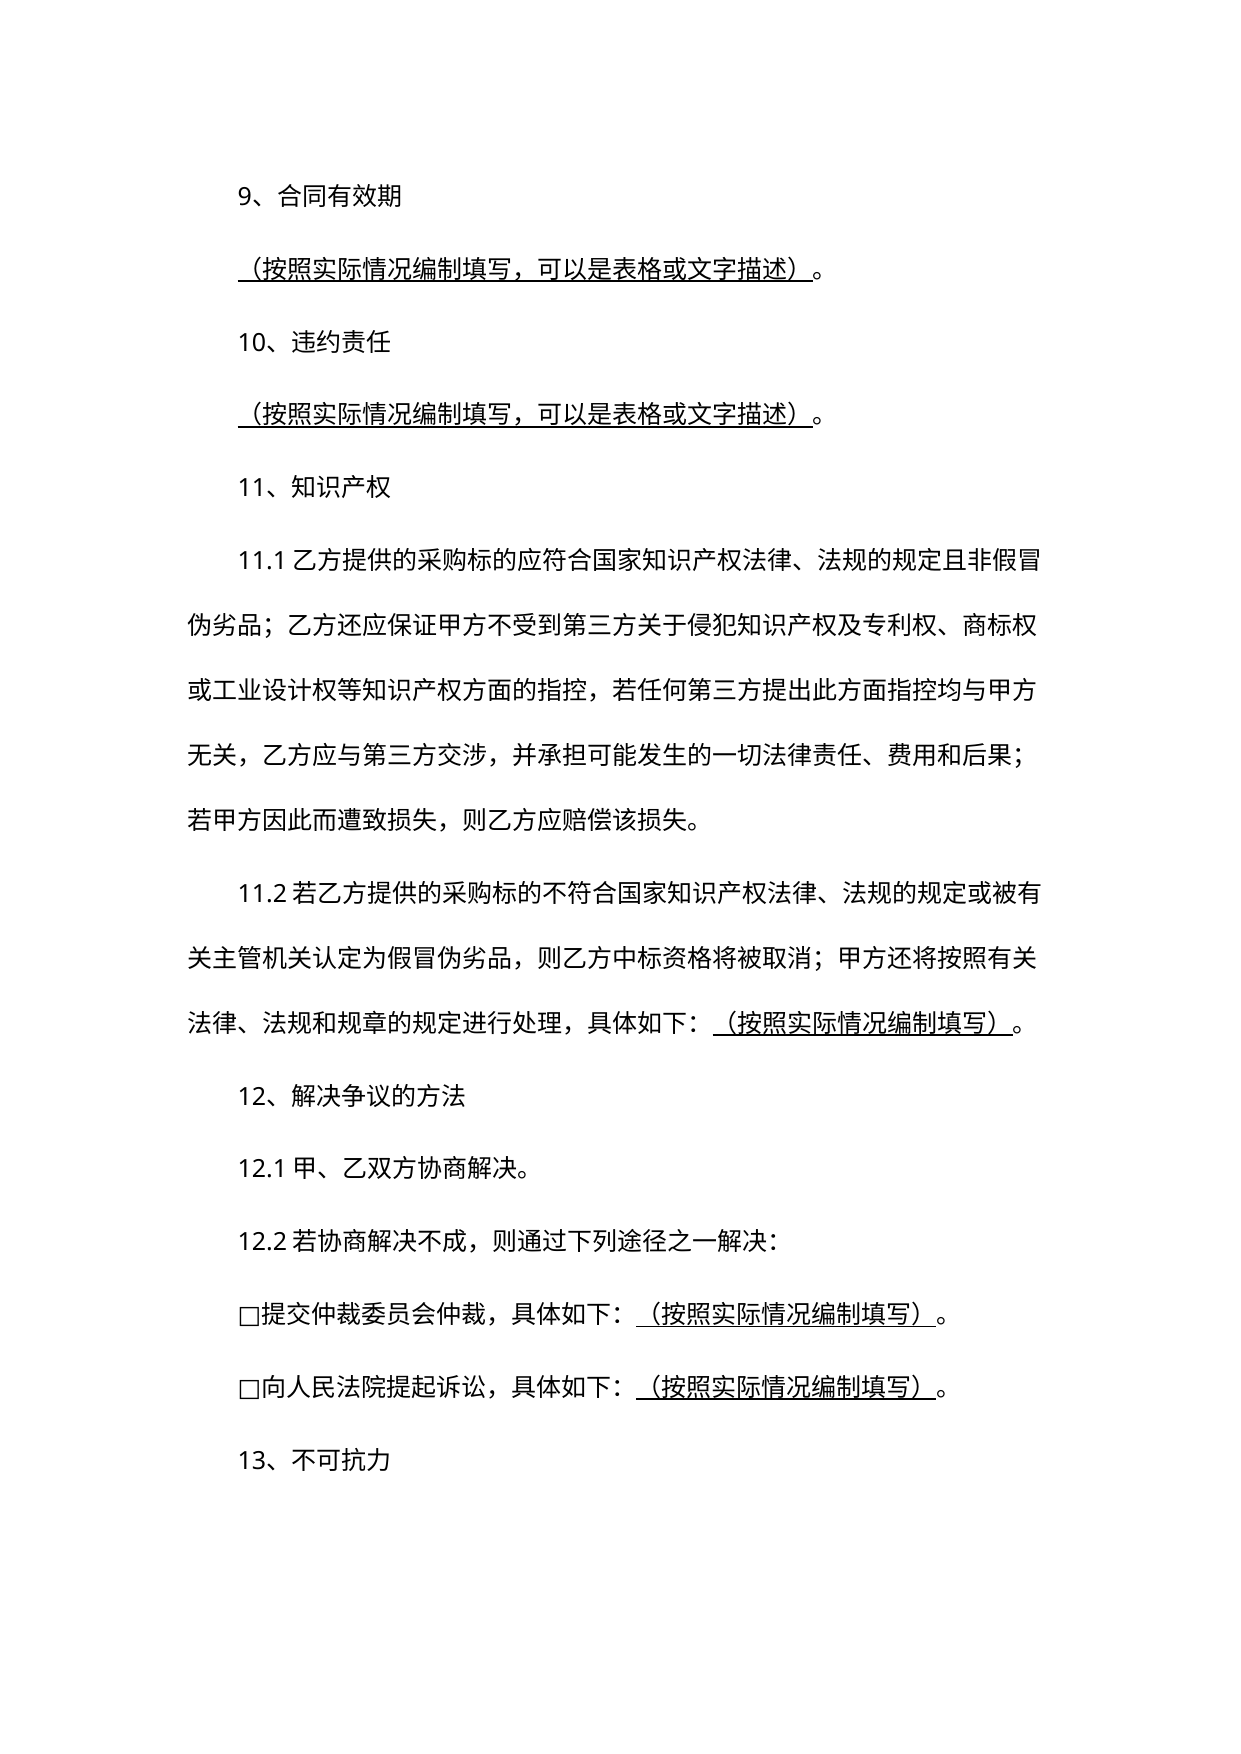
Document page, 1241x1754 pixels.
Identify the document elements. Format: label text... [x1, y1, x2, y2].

text 11、知识产权 [187, 453, 1053, 518]
text □提交仲裁委员会仲裁，具体如下：（按照实际情况编制填写）。 [187, 1280, 1053, 1345]
text 12、解决争议的方法 [187, 1062, 1053, 1127]
text 10、违约责任 [187, 308, 1053, 373]
text 12.2若协商解决不成，则通过下列途径之一解决： [187, 1207, 1053, 1272]
text （按照实际情况编制填写，可以是表格或文字描述）。 [187, 380, 1053, 445]
text （按照实际情况编制填写，可以是表格或文字描述）。 [187, 235, 1053, 300]
text □向人民法院提起诉讼，具体如下：（按照实际情况编制填写）。 [187, 1353, 1053, 1418]
text 12.1甲、乙双方协商解决。 [187, 1134, 1053, 1199]
text 11.2若乙方提供的采购标的不符合国家知识产权法律、法规的规定或被有关主管机关认定为假冒伪劣品，则乙方中标资格将被取消；甲方还将按照有关法律、法规和规章的规定进行处理，具体如下：（按照实际情况编制填写）。 [187, 859, 1053, 1054]
text 9、合同有效期 [187, 162, 1053, 227]
text 11.1乙方提供的采购标的应符合国家知识产权法律、法规的规定且非假冒伪劣品；乙方还应保证甲方不受到第三方关于侵犯知识产权及专利权、商标权或工业设计权等知识产权方面的指控，若任何第三方提出此方面指控均与甲方无关，乙方应与第三方交涉，并承担可能发生的一切法律责任、费用和后果；若甲方因此而遭致损失，则乙方应赔偿该损失。 [187, 526, 1053, 851]
text 13、不可抗力 [187, 1426, 1053, 1491]
